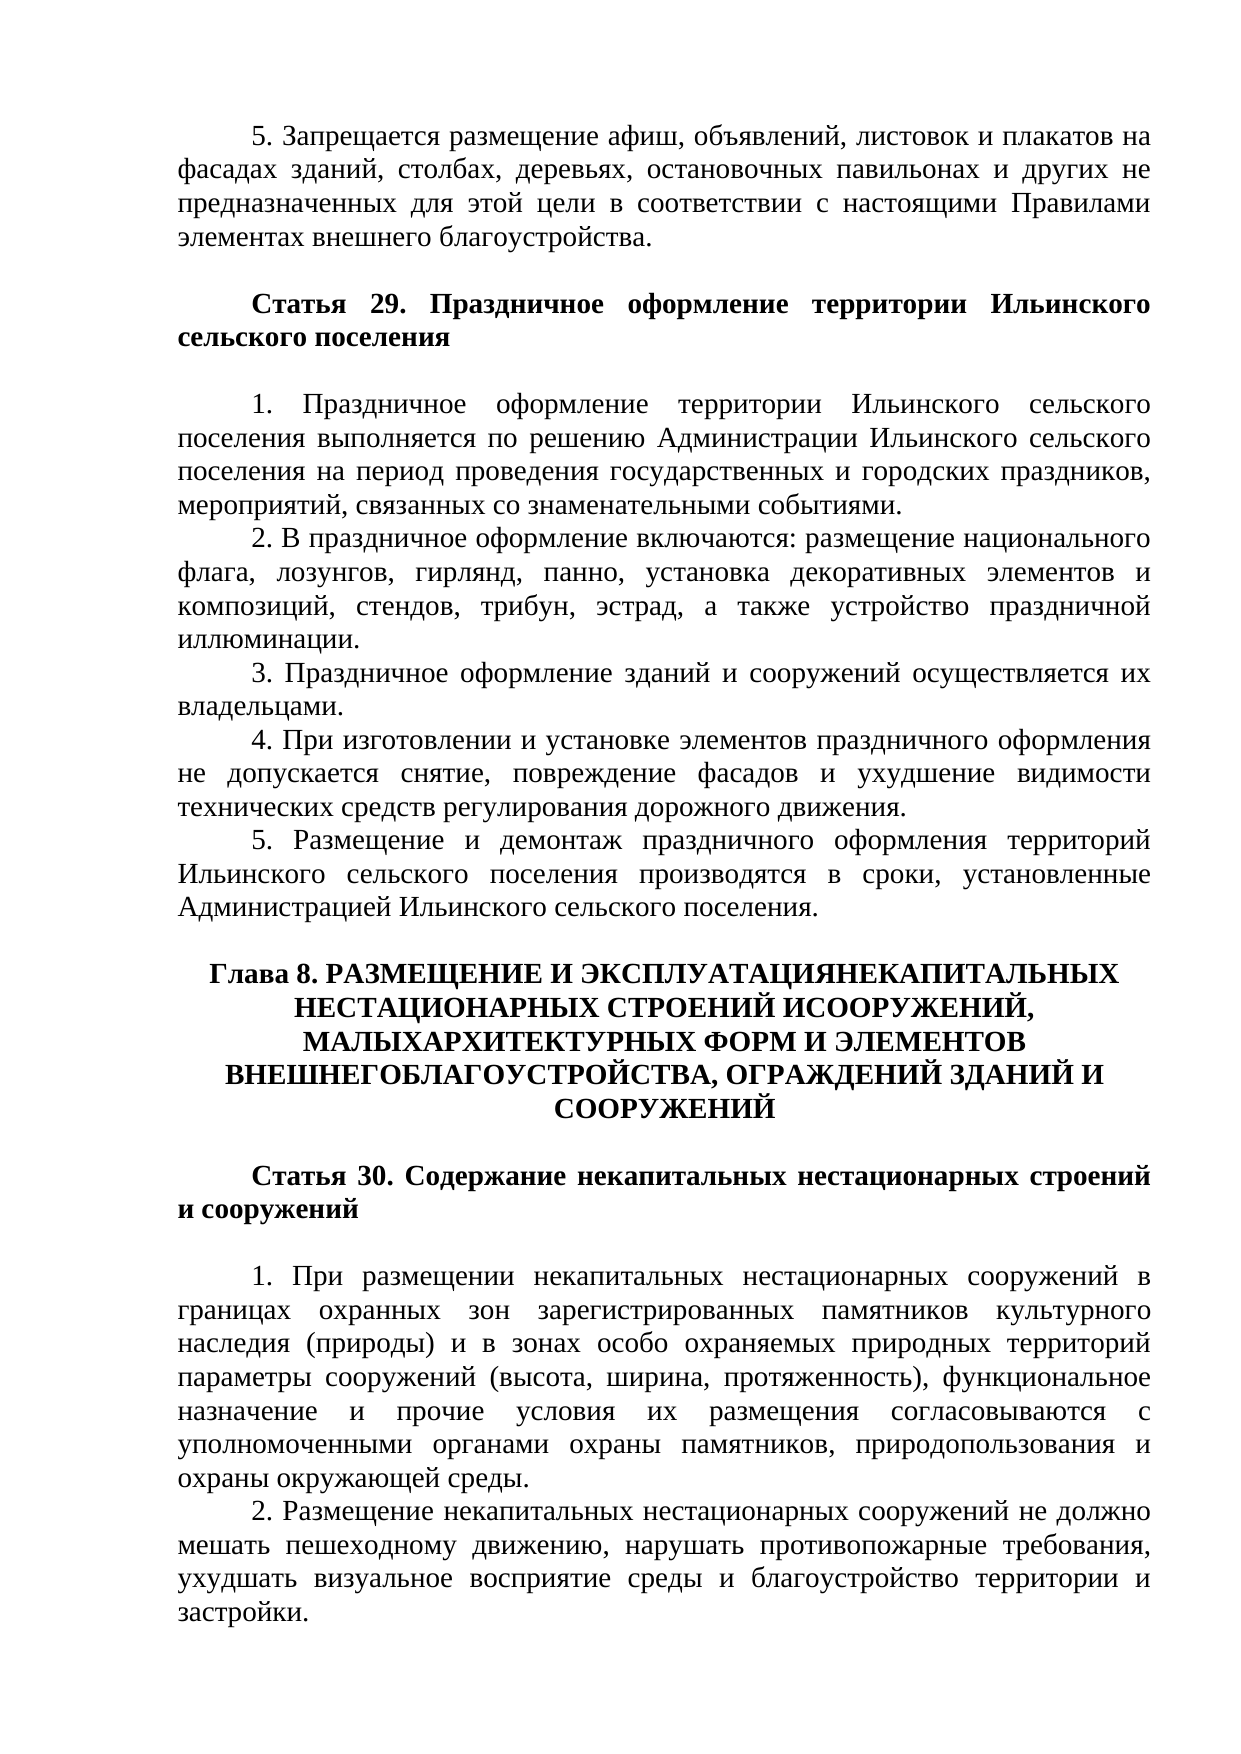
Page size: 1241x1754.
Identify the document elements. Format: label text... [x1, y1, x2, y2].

text 3. Праздничное оформление зданий и сооружений осуществляется их владельцами. [177, 655, 1152, 722]
title Статья 29. Праздничное оформление территории Ильинского сельского поселения [177, 286, 1152, 353]
text 5. Размещение и демонтаж праздничного оформления территорий Ильинского сельского поселения производятся в сроки, установленные Администрацией Ильинского сельского поселения. [177, 822, 1152, 923]
text 1. При размещении некапитальных нестационарных сооружений в границах охранных зон зарегистрированных памятников культурного наследия (природы) и в зонах особо охраняемых природных территорий параметры сооружений (высота, ширина, протяженность), функциональное назначение и прочие условия их размещения согласовываются с уполномоченными органами охраны памятников, природопользования и охраны окружающей среды. [177, 1258, 1152, 1493]
title Статья 30. Содержание некапитальных нестационарных строений и сооружений [177, 1158, 1152, 1225]
title Глава 8. РАЗМЕЩЕНИЕ И ЭКСПЛУАТАЦИЯНЕКАПИТАЛЬНЫХ НЕСТАЦИОНАРНЫХ СТРОЕНИЙ ИСООРУЖЕНИЙ, МАЛЫХАРХИТЕКТУРНЫХ ФОРМ И ЭЛЕМЕНТОВ ВНЕШНЕГОБЛАГОУСТРОЙСТВА, ОГРАЖДЕНИЙ ЗДАНИЙ И СООРУЖЕНИЙ [177, 957, 1152, 1124]
text 1. Праздничное оформление территории Ильинского сельского поселения выполняется по решению Администрации Ильинского сельского поселения на период проведения государственных и городских праздников, мероприятий, связанных со знаменательными событиями. [177, 386, 1152, 521]
text 4. При изготовлении и установке элементов праздничного оформления не допускается снятие, повреждение фасадов и ухудшение видимости технических средств регулирования дорожного движения. [177, 722, 1152, 822]
text 2. Размещение некапитальных нестационарных сооружений не должно мешать пешеходному движению, нарушать противопожарные требования, ухудшать визуальное восприятие среды и благоустройство территории и застройки. [177, 1493, 1152, 1627]
text 2. В праздничное оформление включаются: размещение национального флага, лозунгов, гирлянд, панно, установка декоративных элементов и композиций, стендов, трибун, эстрад, а также устройство праздничной иллюминации. [177, 521, 1152, 655]
text 5. Запрещается размещение афиш, объявлений, листовок и плакатов на фасадах зданий, столбах, деревьях, остановочных павильонах и других не предназначенных для этой цели в соответствии с настоящими Правилами элементах внешнего благоустройства. [177, 118, 1152, 252]
